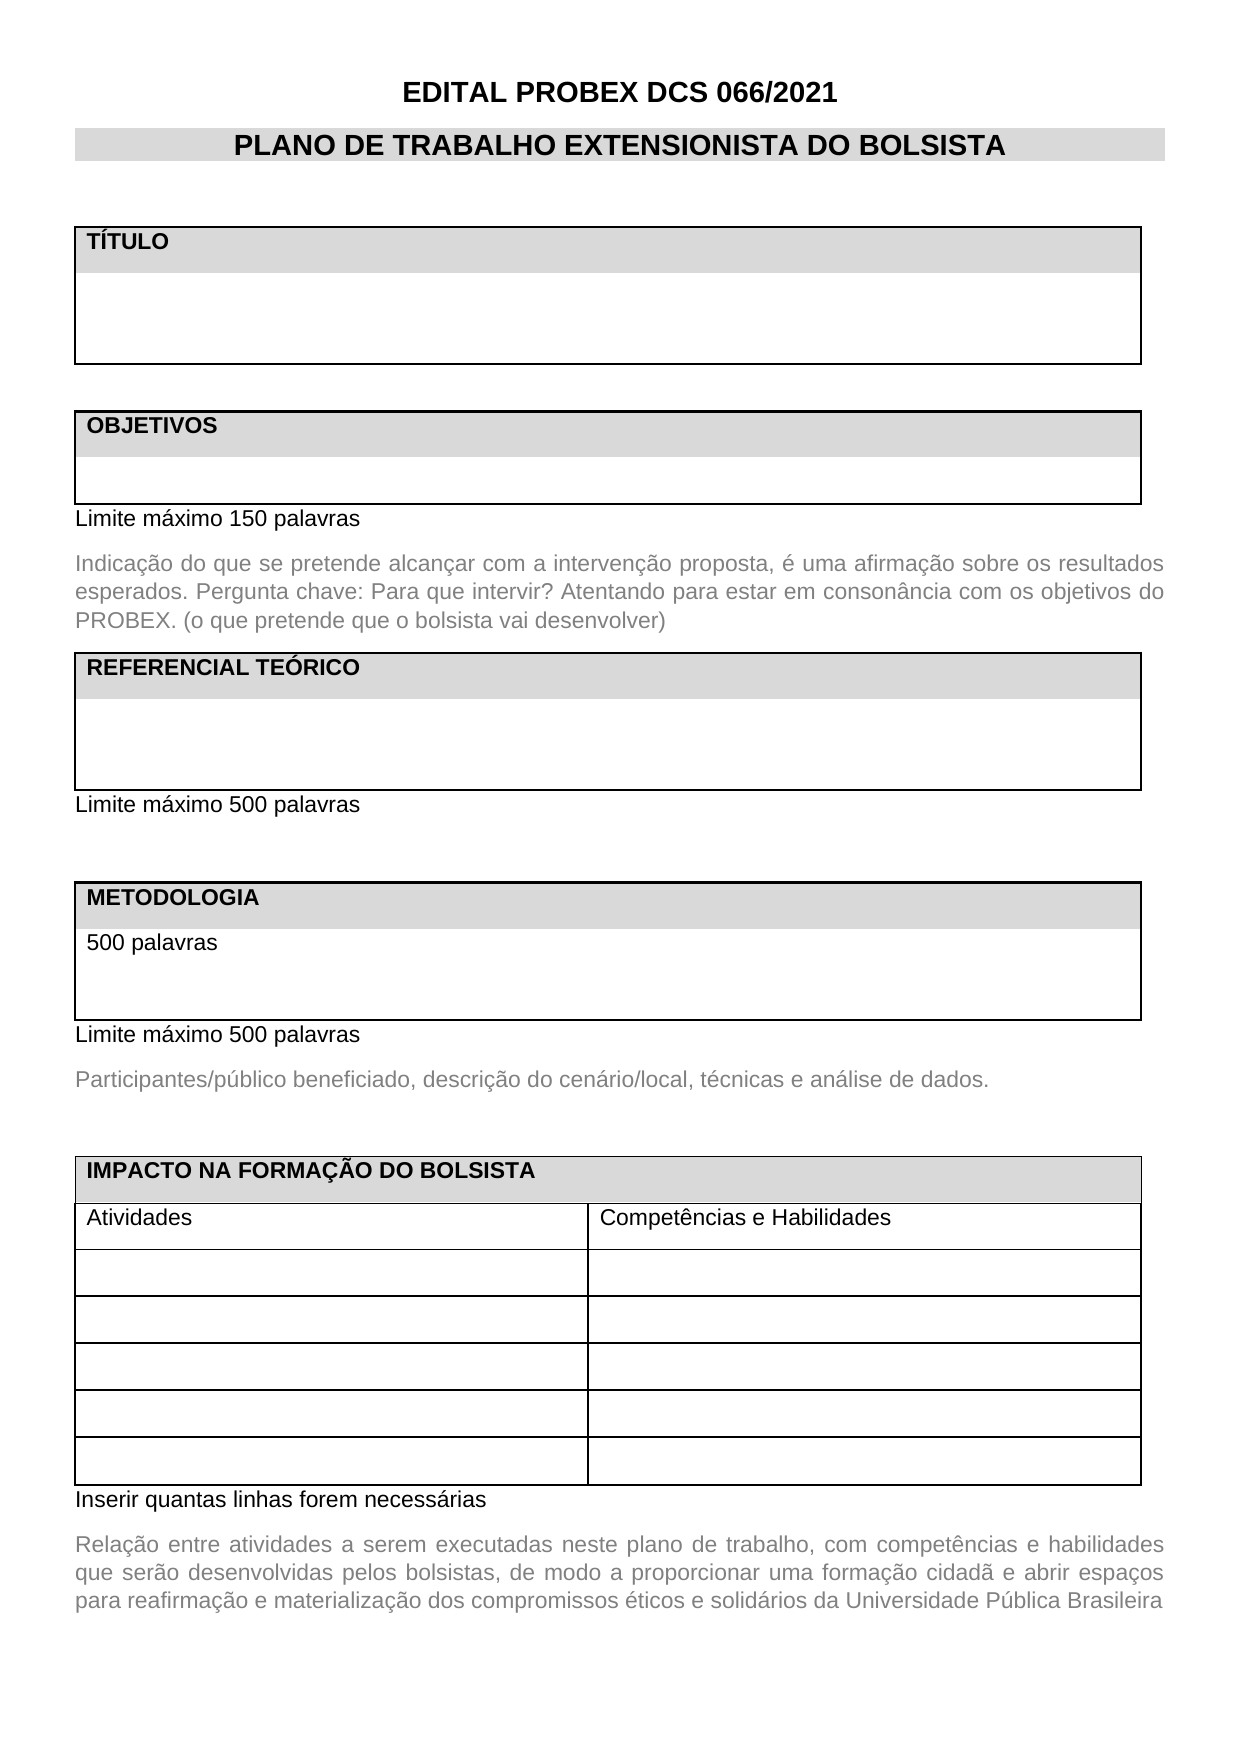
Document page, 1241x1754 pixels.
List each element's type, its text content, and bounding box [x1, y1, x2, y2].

text Participantes/público beneficiado, descrição do cenário/local, técnicas e análise de dados. [75, 1066, 1165, 1092]
table_cell 500 palavras [76, 929, 1140, 1019]
table_cell [76, 273, 1140, 363]
text EDITAL PROBEX DCS 066/2021 [75, 75, 1165, 108]
table_header REFERENCIAL TEÓRICO [76, 654, 1140, 699]
table_cell [589, 1250, 1140, 1295]
table_cell [76, 1438, 587, 1483]
table_cell [589, 1438, 1140, 1483]
table_cell [76, 458, 1140, 503]
text Relação entre atividades a serem executadas neste plano de trabalho, com competências e habilidades que serão desenvolvidas pelos bolsistas, de modo a proporcionar uma formação cidadã e abrir espaços para reafirmação e materialização dos compromissos éticos e solidários da Universidade Pública Brasileira [75, 1531, 1165, 1614]
table_cell Atividades [76, 1204, 587, 1248]
text Limite máximo 150 palavras [75, 505, 1165, 531]
table_cell [76, 1344, 587, 1389]
table_cell [76, 1250, 587, 1295]
table_header METODOLOGIA [76, 884, 1140, 929]
text PLANO DE TRABALHO EXTENSIONISTA DO BOLSISTA [75, 128, 1165, 161]
table_cell [589, 1344, 1140, 1389]
table_header IMPACTO NA FORMAÇÃO DO BOLSISTA [76, 1157, 1141, 1202]
table_cell Competências e Habilidades [589, 1204, 1140, 1248]
table_cell [589, 1297, 1140, 1342]
table_cell [76, 699, 1140, 789]
text Limite máximo 500 palavras [75, 1021, 1165, 1047]
table_cell [76, 1391, 587, 1436]
table_header TÍTULO [76, 228, 1140, 273]
table_cell [589, 1391, 1140, 1436]
table_cell [76, 1297, 587, 1342]
text Indicação do que se pretende alcançar com a intervenção proposta, é uma afirmação sobre os resultados esperados. Pergunta chave: Para que intervir? Atentando para estar em consonância com os objetivos do PROBEX. (o que pretende que o bolsista vai desenvolver) [75, 550, 1165, 633]
text Inserir quantas linhas forem necessárias [75, 1486, 1165, 1512]
text Limite máximo 500 palavras [75, 791, 1165, 818]
table_header OBJETIVOS [76, 413, 1140, 457]
